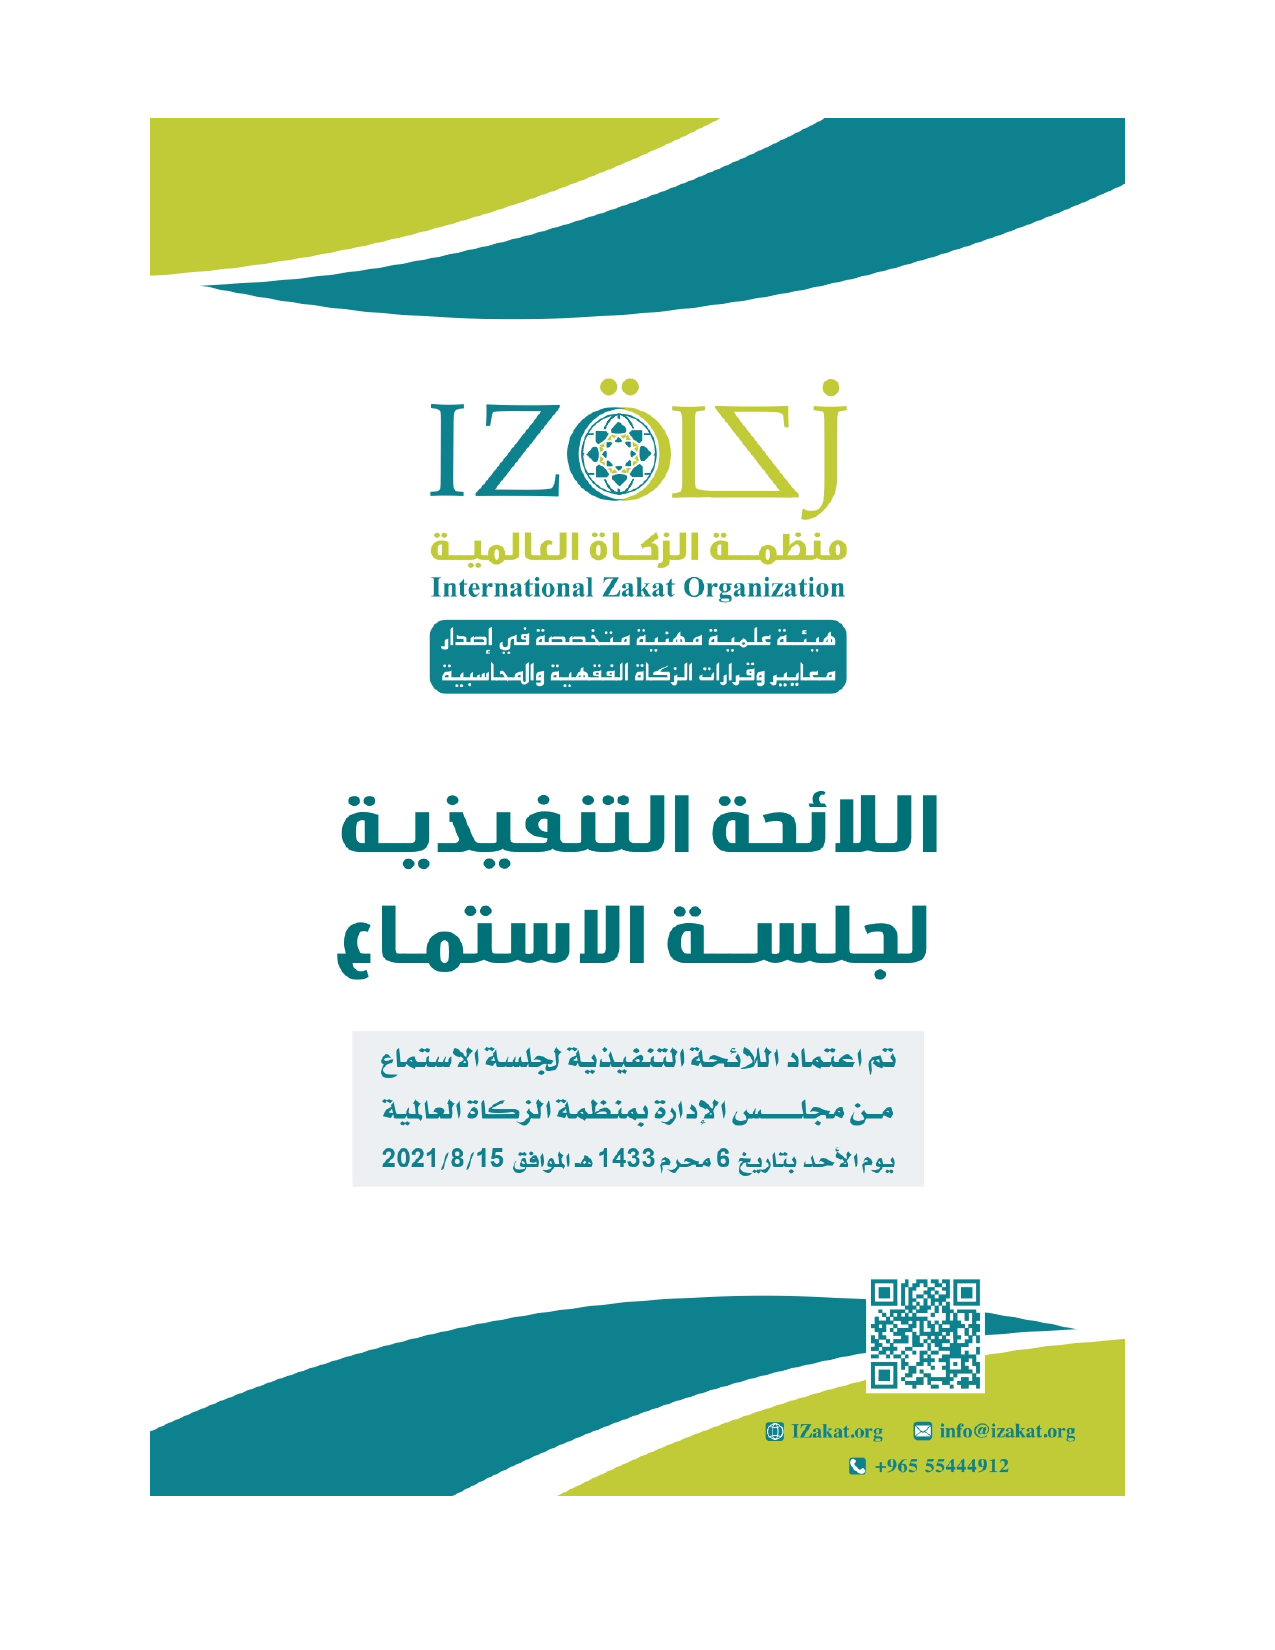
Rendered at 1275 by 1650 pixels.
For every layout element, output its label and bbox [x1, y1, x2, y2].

picture [150, 118, 1125, 1496]
